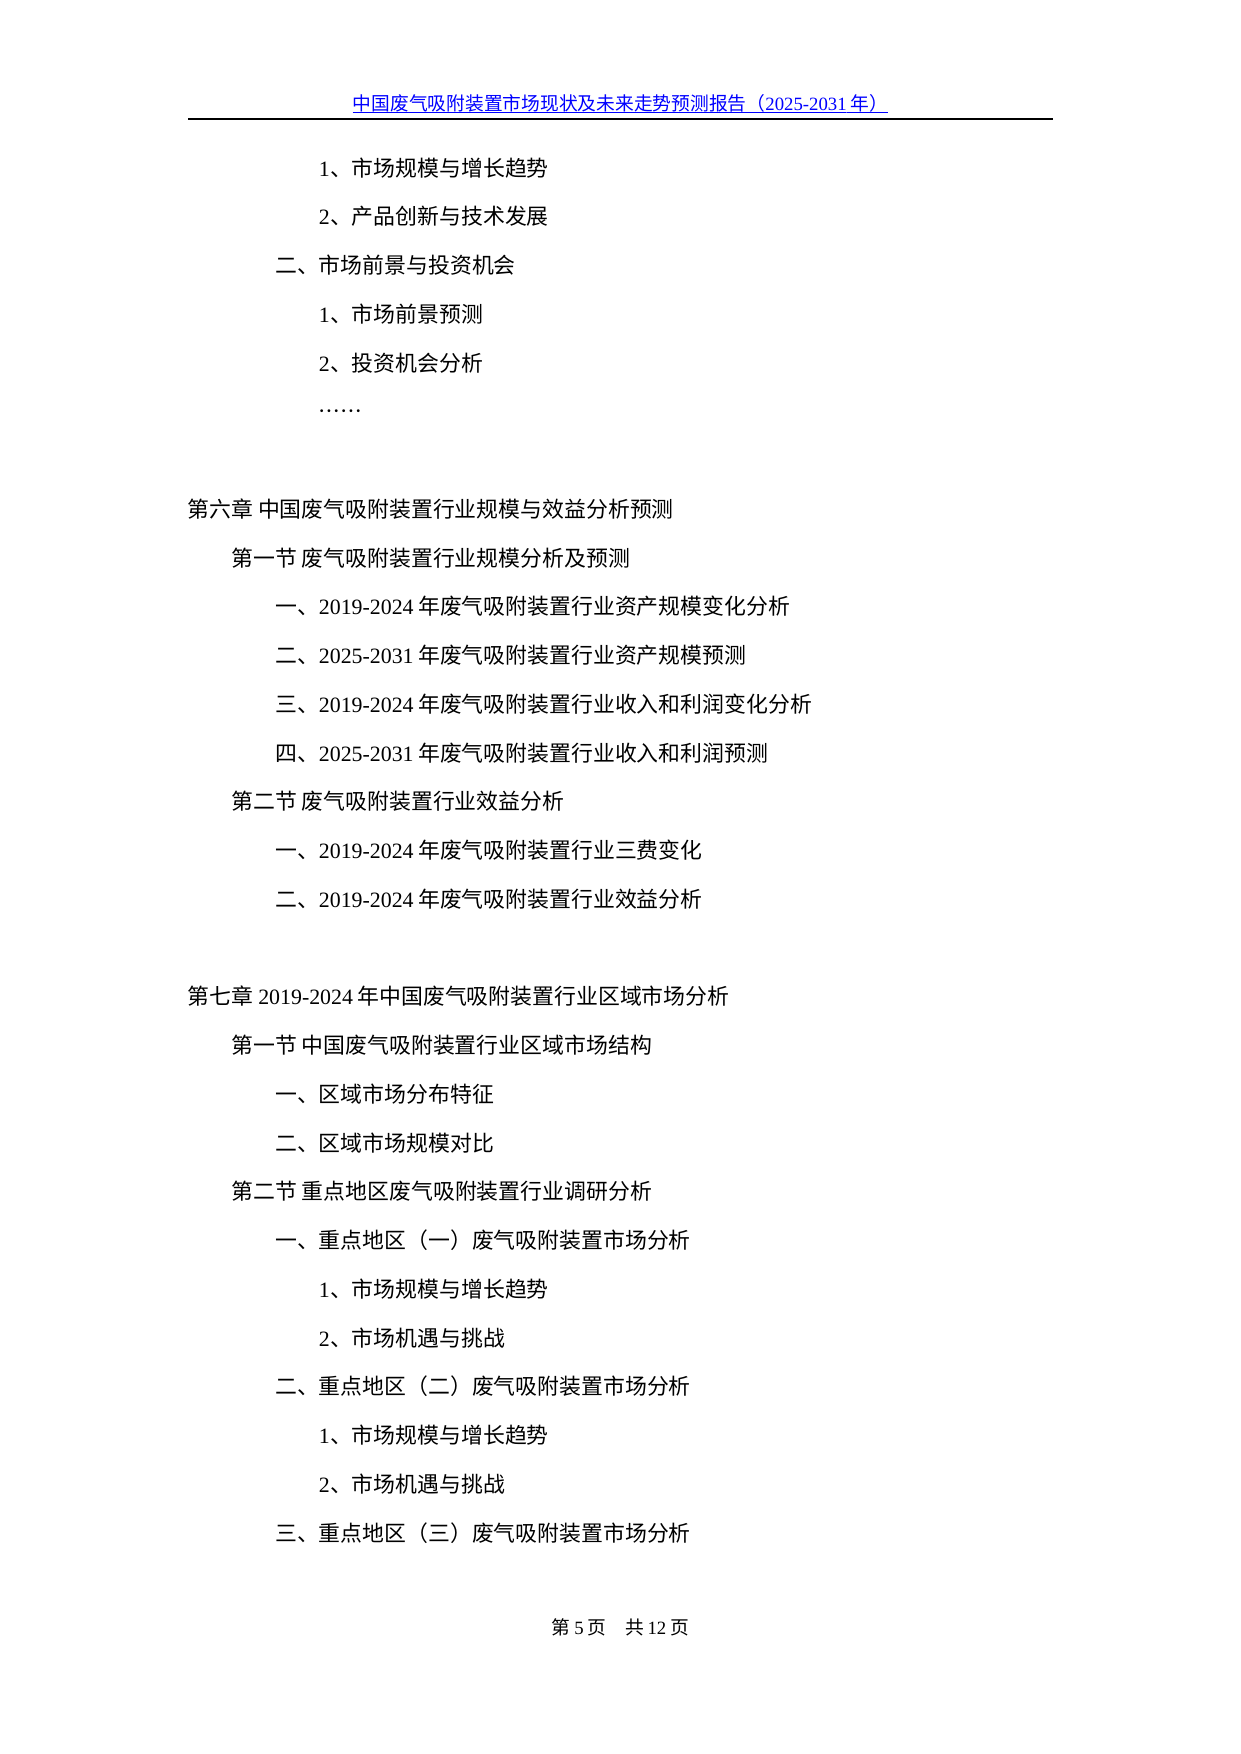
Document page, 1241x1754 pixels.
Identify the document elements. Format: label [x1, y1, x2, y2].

text [187, 150, 1053, 1548]
